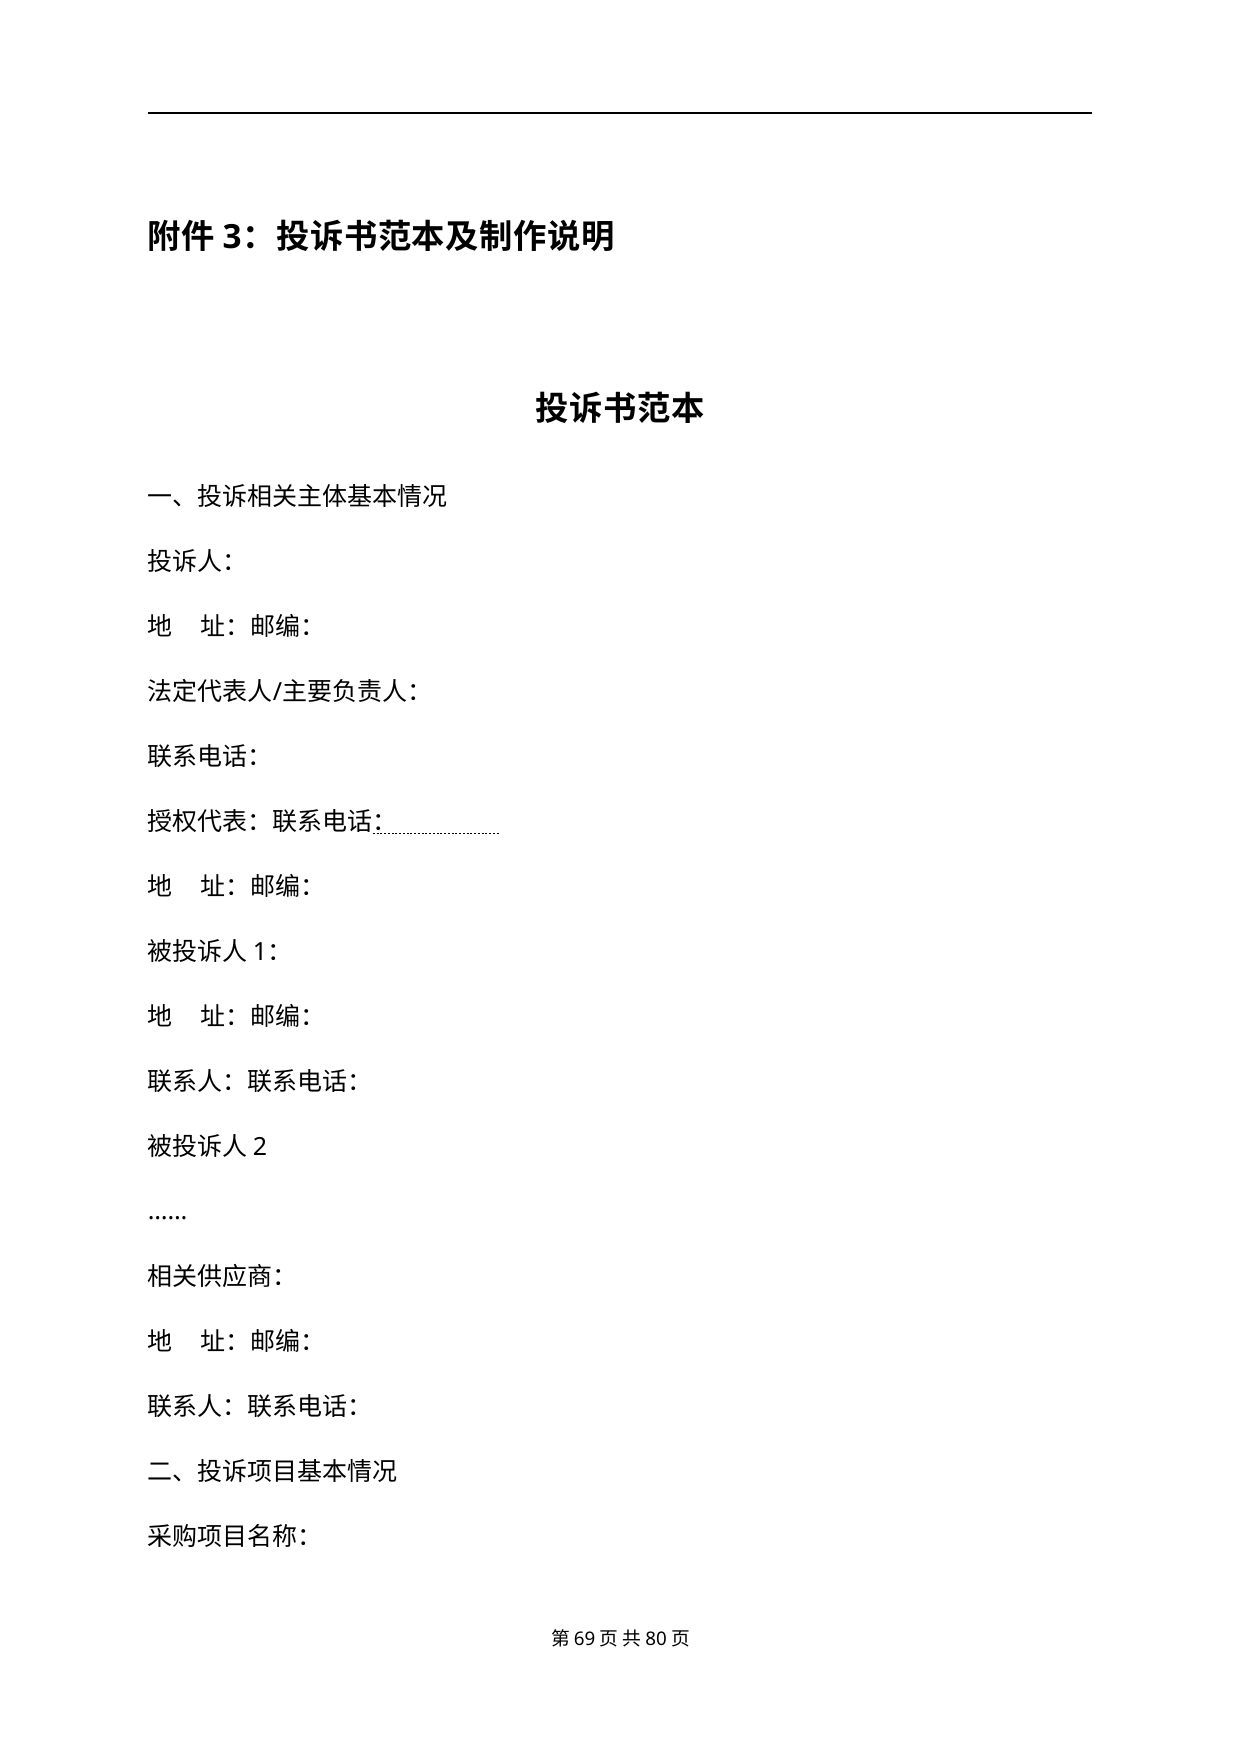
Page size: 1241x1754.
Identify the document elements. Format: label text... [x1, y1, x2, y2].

text 地 址：邮编： [148, 982, 1092, 1047]
text 地 址：邮编： [148, 852, 1092, 917]
text 采购项目名称： [148, 1502, 1092, 1567]
text 授权代表：联系电话： [148, 787, 1092, 852]
text 一、投诉相关主体基本情况 [148, 462, 1092, 527]
text 附件3：投诉书范本及制作说明 [148, 202, 1092, 267]
text 联系电话： [148, 722, 1092, 787]
text 联系人：联系电话： [148, 1047, 1092, 1112]
text 投诉人： [148, 527, 1092, 592]
text 投诉书范本 [148, 373, 1092, 438]
text …… [148, 1177, 1092, 1242]
text 二、投诉项目基本情况 [148, 1437, 1092, 1502]
text 被投诉人1： [148, 917, 1092, 982]
text 地 址：邮编： [148, 1307, 1092, 1372]
text 地 址：邮编： [148, 592, 1092, 657]
text 被投诉人2 [148, 1112, 1092, 1177]
text 联系人：联系电话： [148, 1372, 1092, 1437]
text 法定代表人/主要负责人： [148, 657, 1092, 722]
text 相关供应商： [148, 1242, 1092, 1307]
